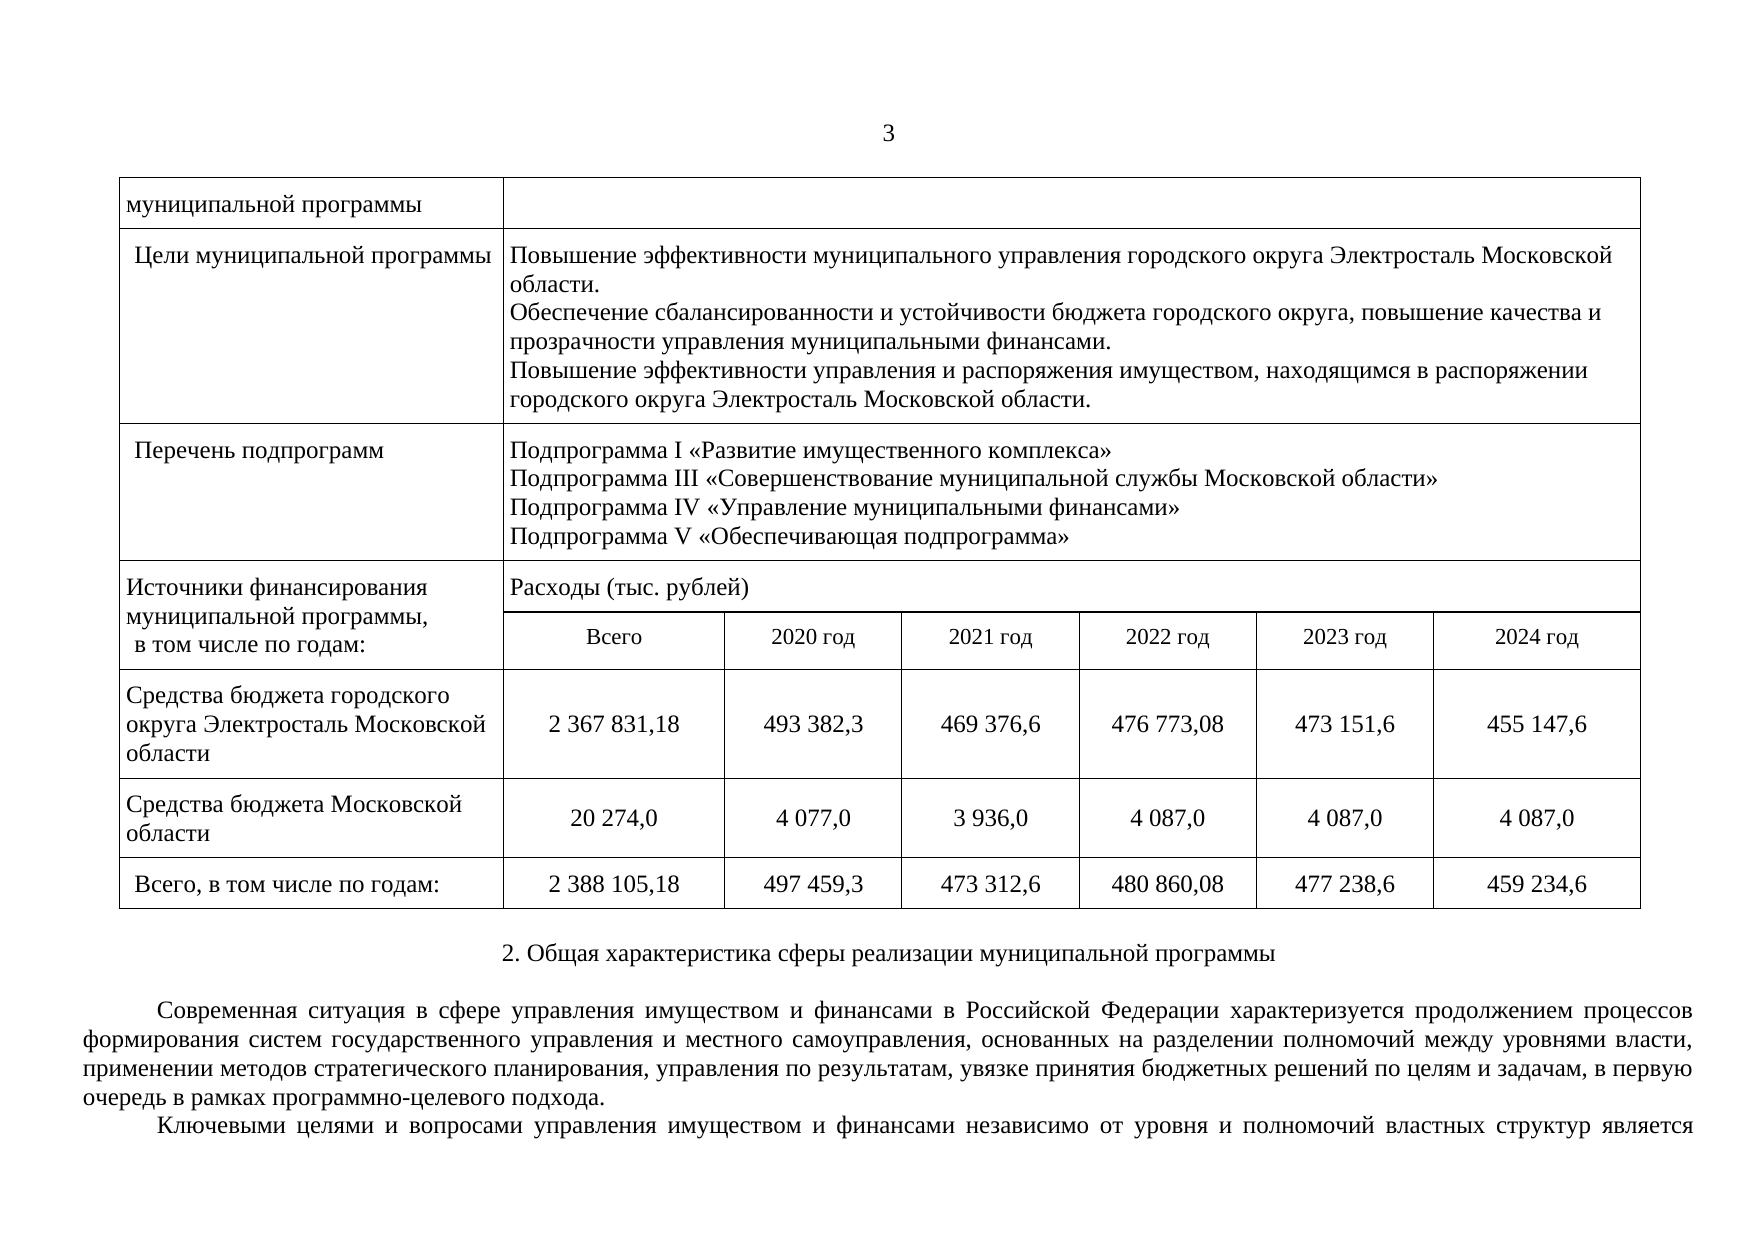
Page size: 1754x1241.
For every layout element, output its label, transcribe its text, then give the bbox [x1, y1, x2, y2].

table_cell 497 459,3 [725, 858, 901, 908]
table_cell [120, 178, 503, 228]
table_cell 3 936,0 [902, 779, 1079, 857]
table_cell Перечень подпрограмм [120, 424, 503, 560]
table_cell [504, 178, 1640, 228]
table_cell 473 151,6 [1257, 670, 1433, 777]
table_cell 493 382,3 [725, 670, 901, 777]
table_cell 4 087,0 [1257, 779, 1433, 857]
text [83, 1111, 1695, 1139]
table_cell 4 087,0 [1080, 779, 1256, 857]
table_cell 2024 год [1434, 613, 1640, 669]
table_cell 2 388 105,18 [504, 858, 724, 908]
table_cell 4 077,0 [725, 779, 901, 857]
table_cell Источники финансирования муниципальной программы, в том числе по годам: [120, 561, 503, 669]
table_cell 477 238,6 [1257, 858, 1433, 908]
table_cell Подпрограмма I «Развитие имущественного комплекса» Подпрограмма III «Совершенствование муниципальной службы Московской области» Подпрограмма IV «Управление муниципальными финансами» Подпрограмма V «Обеспечивающая подпрограмма» [504, 424, 1640, 560]
table_cell Средства бюджета Московской области [120, 779, 503, 857]
table_cell Повышение эффективности муниципального управления городского округа Электросталь Московской области. Обеспечение сбалансированности и устойчивости бюджета городского округа, повышение качества и прозрачности управления муниципальными финансами. Повышение эффективности управления и распоряжения имуществом, находящимся в распоряжении городского округа Электросталь Московской области. [504, 229, 1640, 423]
table_cell Расходы (тыс. рублей) [504, 561, 1640, 611]
table_cell 20 274,0 [504, 779, 724, 857]
table_cell Всего [504, 613, 724, 669]
table_cell 2 367 831,18 [504, 670, 724, 777]
text Современная ситуация в сфере управления имуществом и финансами в Российской Федерации характеризуется продолжением процессов формирования систем государственного управления и местного самоуправления, основанных на разделении полномочий между уровнями власти, применении методов стратегического планирования, управления по результатам, увязке принятия бюджетных решений по целям и задачам, в первую очередь в рамках программно-целевого подхода. [83, 996, 1695, 1111]
table_cell 455 147,6 [1434, 670, 1640, 777]
table_cell Всего, в том числе по годам: [120, 858, 503, 908]
table_cell Цели муниципальной программы [120, 229, 503, 423]
table_cell 2021 год [902, 613, 1079, 669]
table_cell 2020 год [725, 613, 901, 669]
text 2. Общая характеристика сферы реализации муниципальной программы [83, 938, 1695, 967]
table_cell 459 234,6 [1434, 858, 1640, 908]
table_cell 480 860,08 [1080, 858, 1256, 908]
table_cell 2022 год [1080, 613, 1256, 669]
table_cell 2023 год [1257, 613, 1433, 669]
table_cell 476 773,08 [1080, 670, 1256, 777]
table_cell 469 376,6 [902, 670, 1079, 777]
table_cell 473 312,6 [902, 858, 1079, 908]
table_cell 4 087,0 [1434, 779, 1640, 857]
table_cell Средства бюджета городского округа Электросталь Московской области [120, 670, 503, 777]
